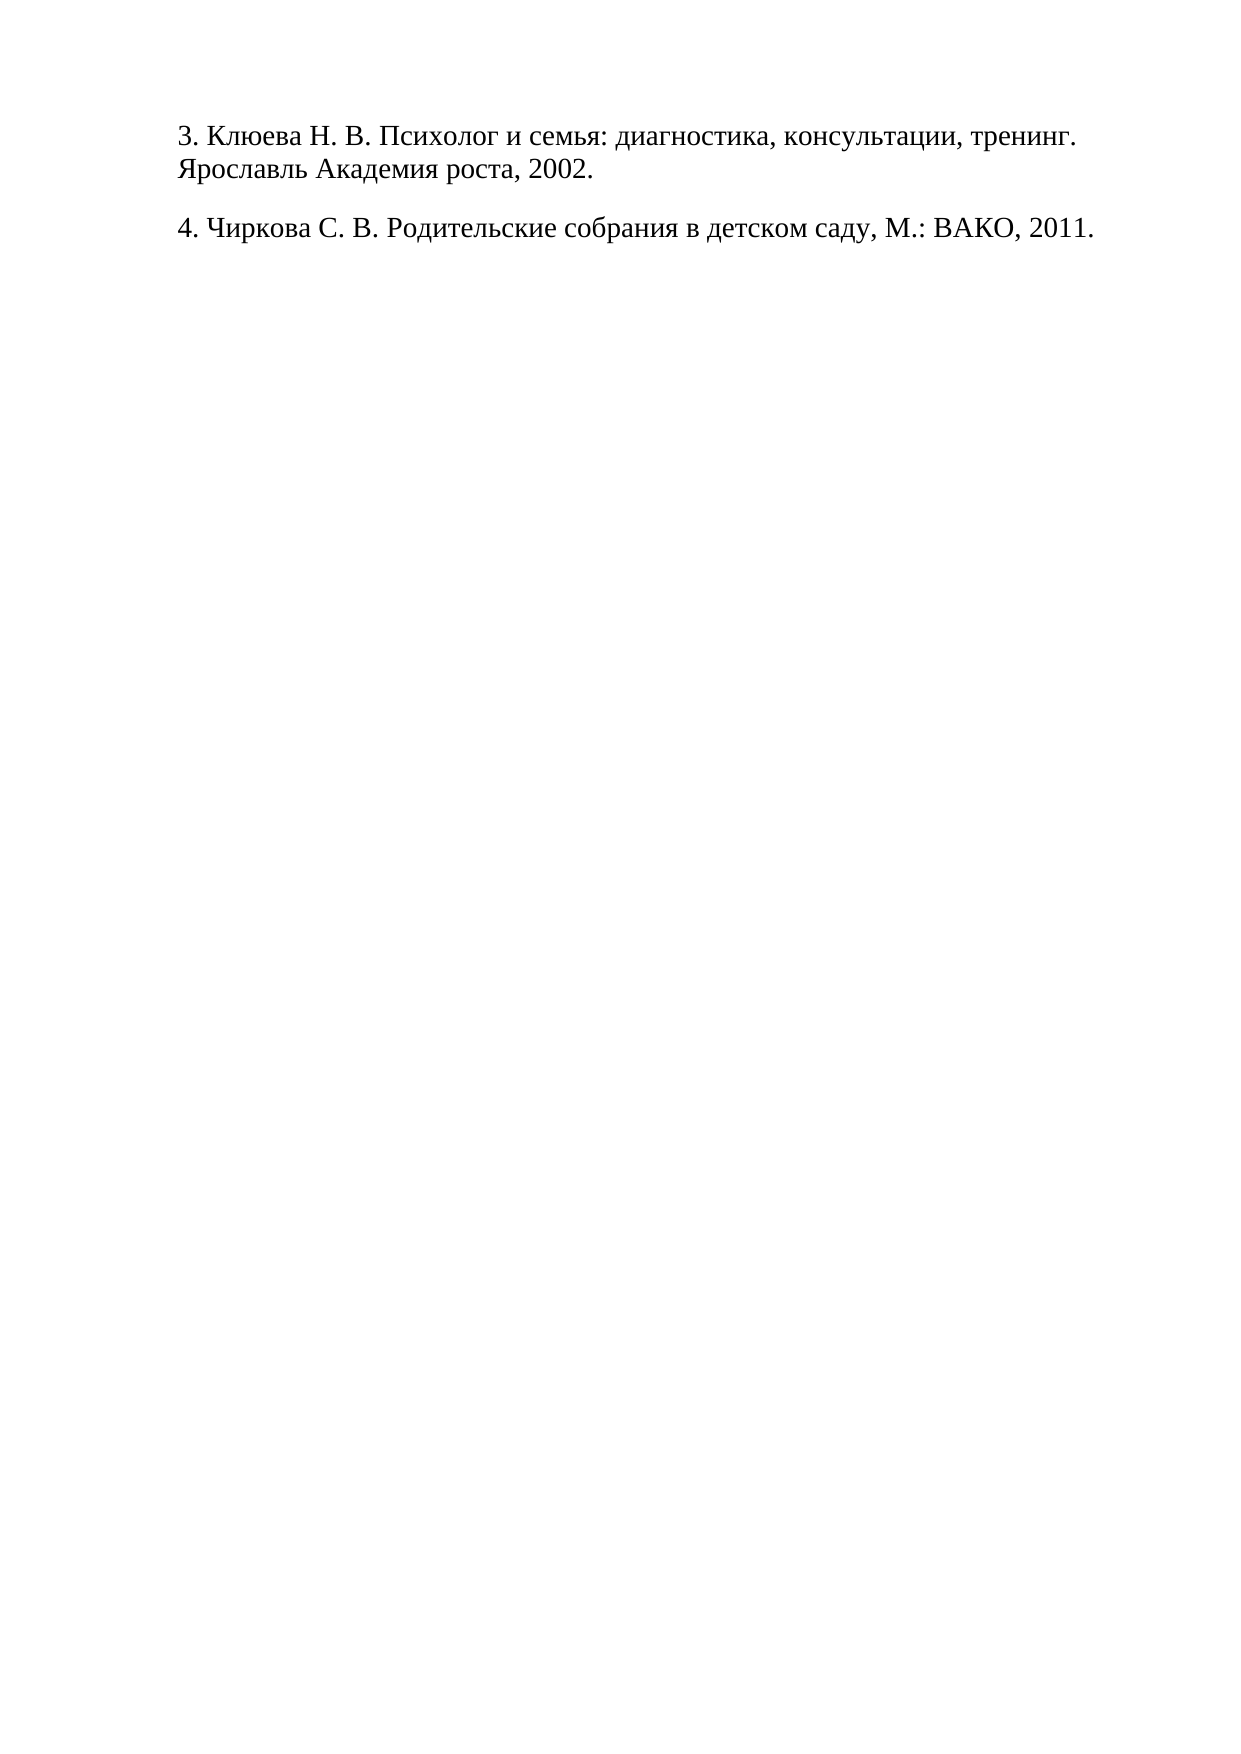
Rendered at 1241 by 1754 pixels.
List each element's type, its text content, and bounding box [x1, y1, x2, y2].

text 4. Чиркова С. В. Родительские собрания в детском саду, М.: ВАКО, 2011. [177, 210, 1152, 244]
text 3. Клюева Н. В. Психолог и семья: диагностика, консультации, тренинг. Ярославль Академия роста, 2002. [177, 118, 1152, 185]
